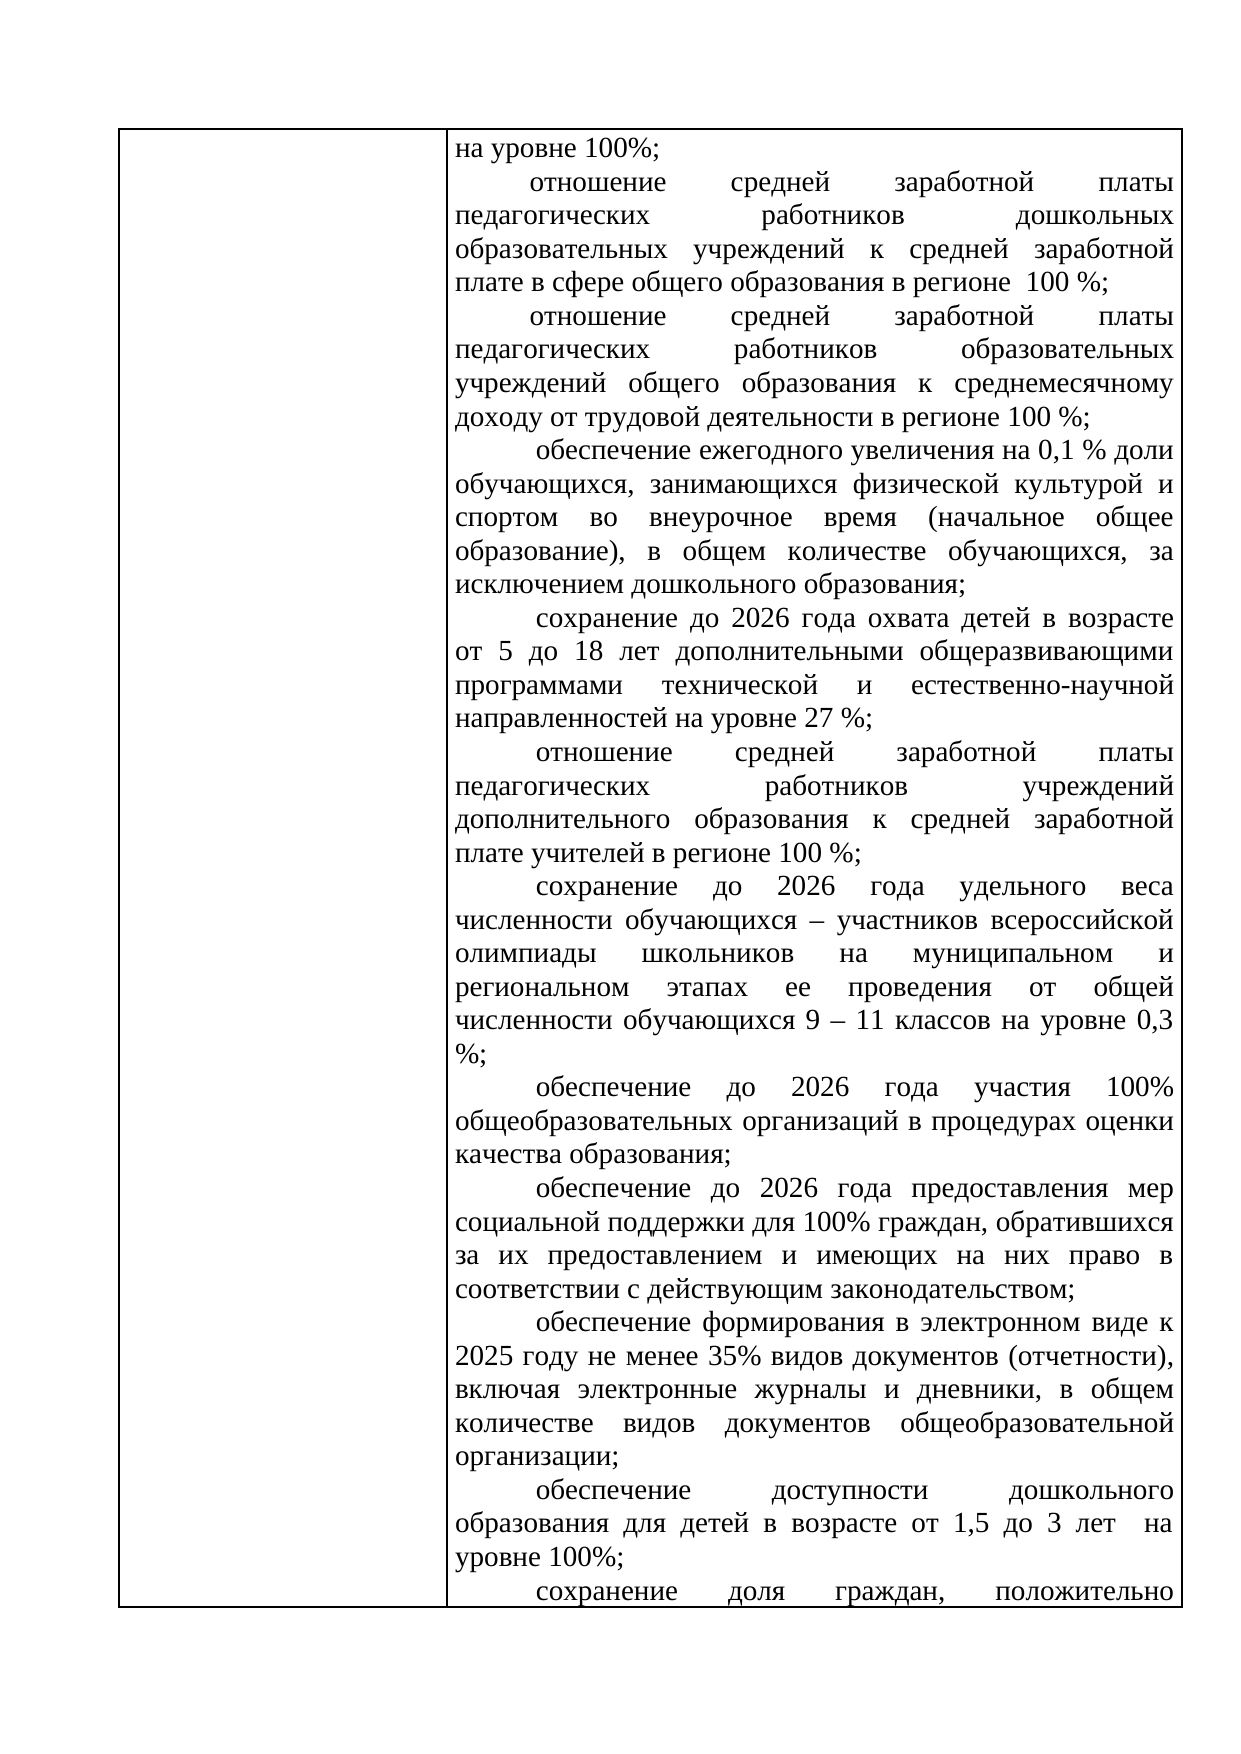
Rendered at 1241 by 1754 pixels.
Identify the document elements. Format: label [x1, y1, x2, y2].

table_cell [120, 130, 446, 1606]
table_cell [448, 130, 1181, 1606]
